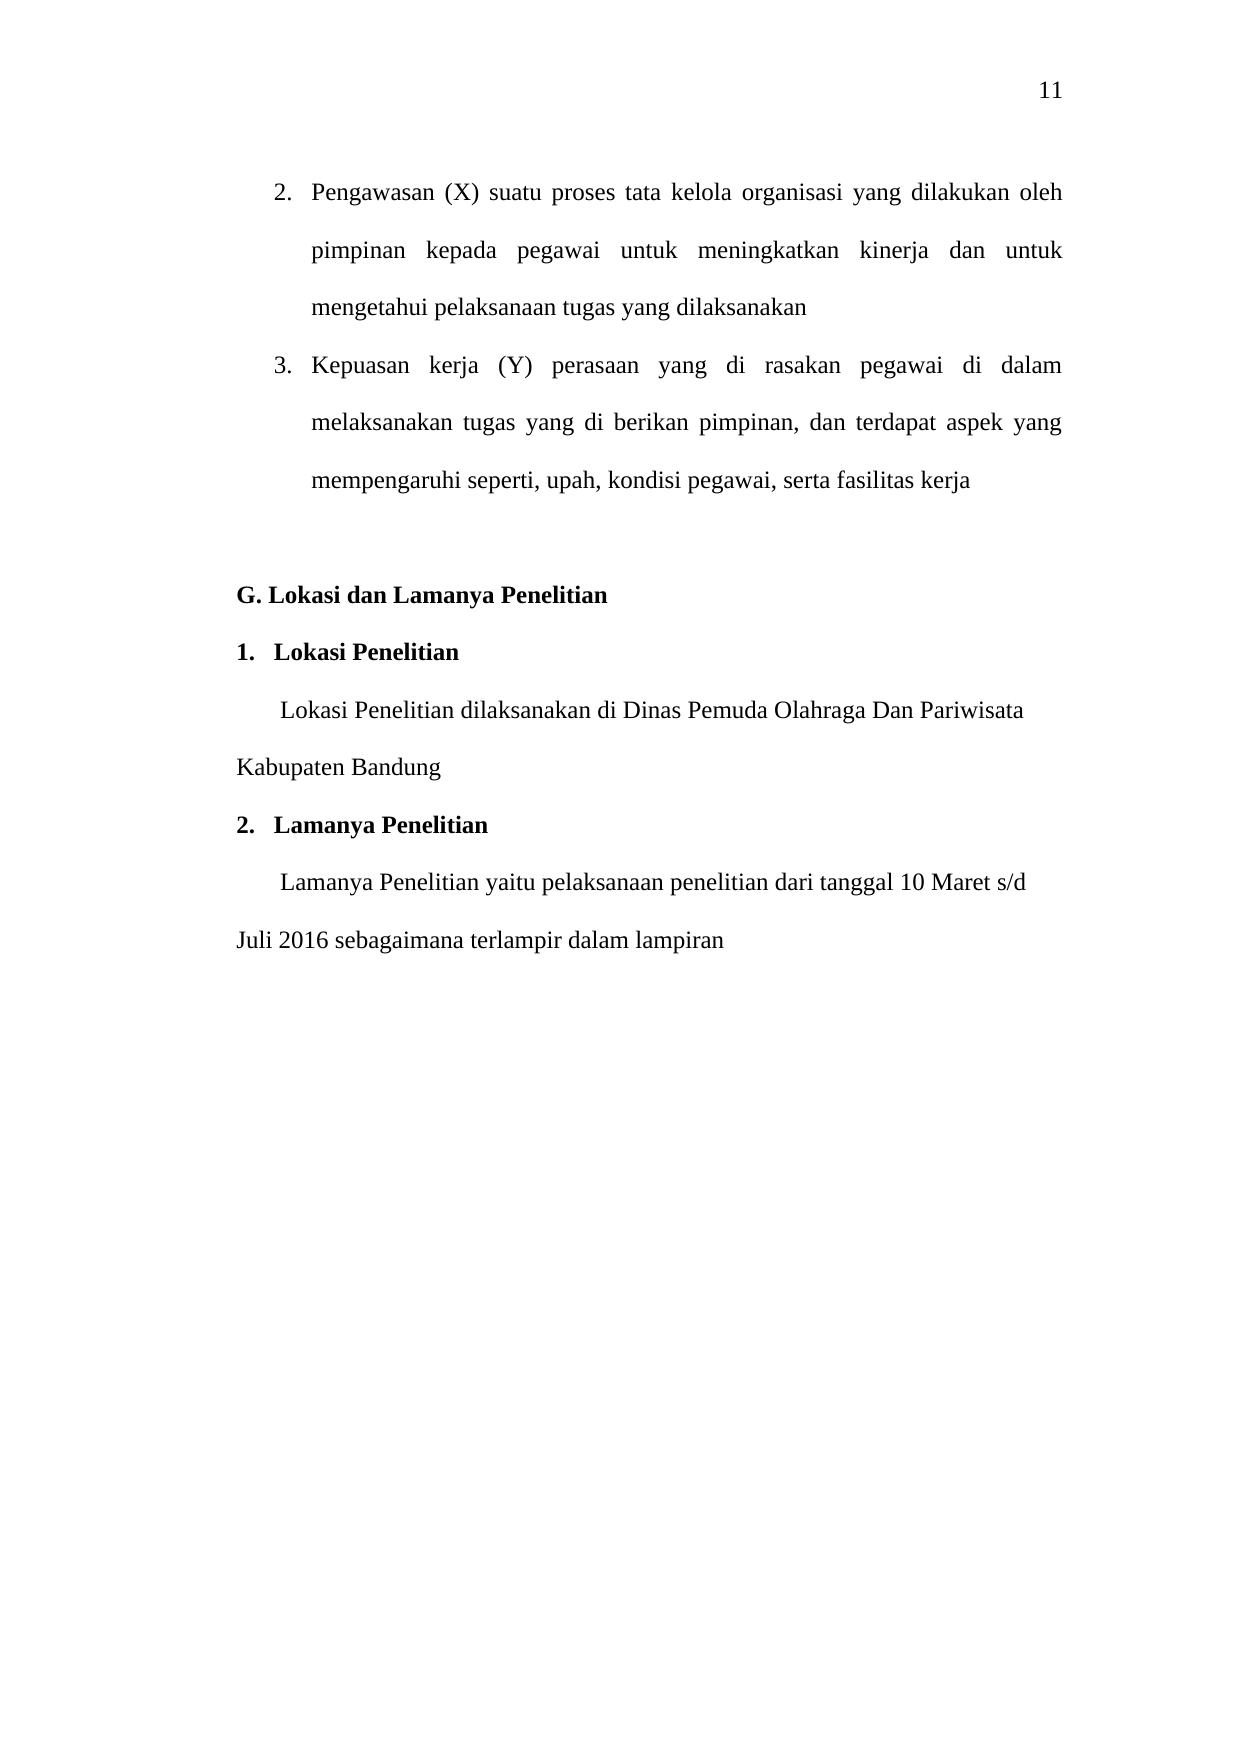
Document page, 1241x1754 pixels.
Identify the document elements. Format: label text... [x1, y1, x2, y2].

text G. Lokasi dan Lamanya Penelitian [236, 580, 1063, 608]
list Lamanya Penelitian [236, 810, 1063, 838]
list Pengawasan (X) suatu proses tata kelola organisasi yang dilakukan oleh pimpinan kepada pegawai untuk meningkatkan kinerja dan untuk mengetahui pelaksanaan tugas yang dilaksanakan [274, 177, 1063, 321]
text Lokasi Penelitian dilaksanakan di Dinas Pemuda Olahraga Dan Pariwisata Kabupaten Bandung [236, 695, 1063, 781]
list Kepuasan kerja (Y) perasaan yang di rasakan pegawai di dalam melaksanakan tugas yang di berikan pimpinan, dan terdapat aspek yang mempengaruhi seperti, upah, kondisi pegawai, serta fasilitas kerja [274, 350, 1063, 493]
list Lokasi Penelitian [236, 637, 1063, 666]
text Lamanya Penelitian yaitu pelaksanaan penelitian dari tanggal 10 Maret s/d Juli 2016 sebagaimana terlampir dalam lampiran [236, 867, 1063, 953]
